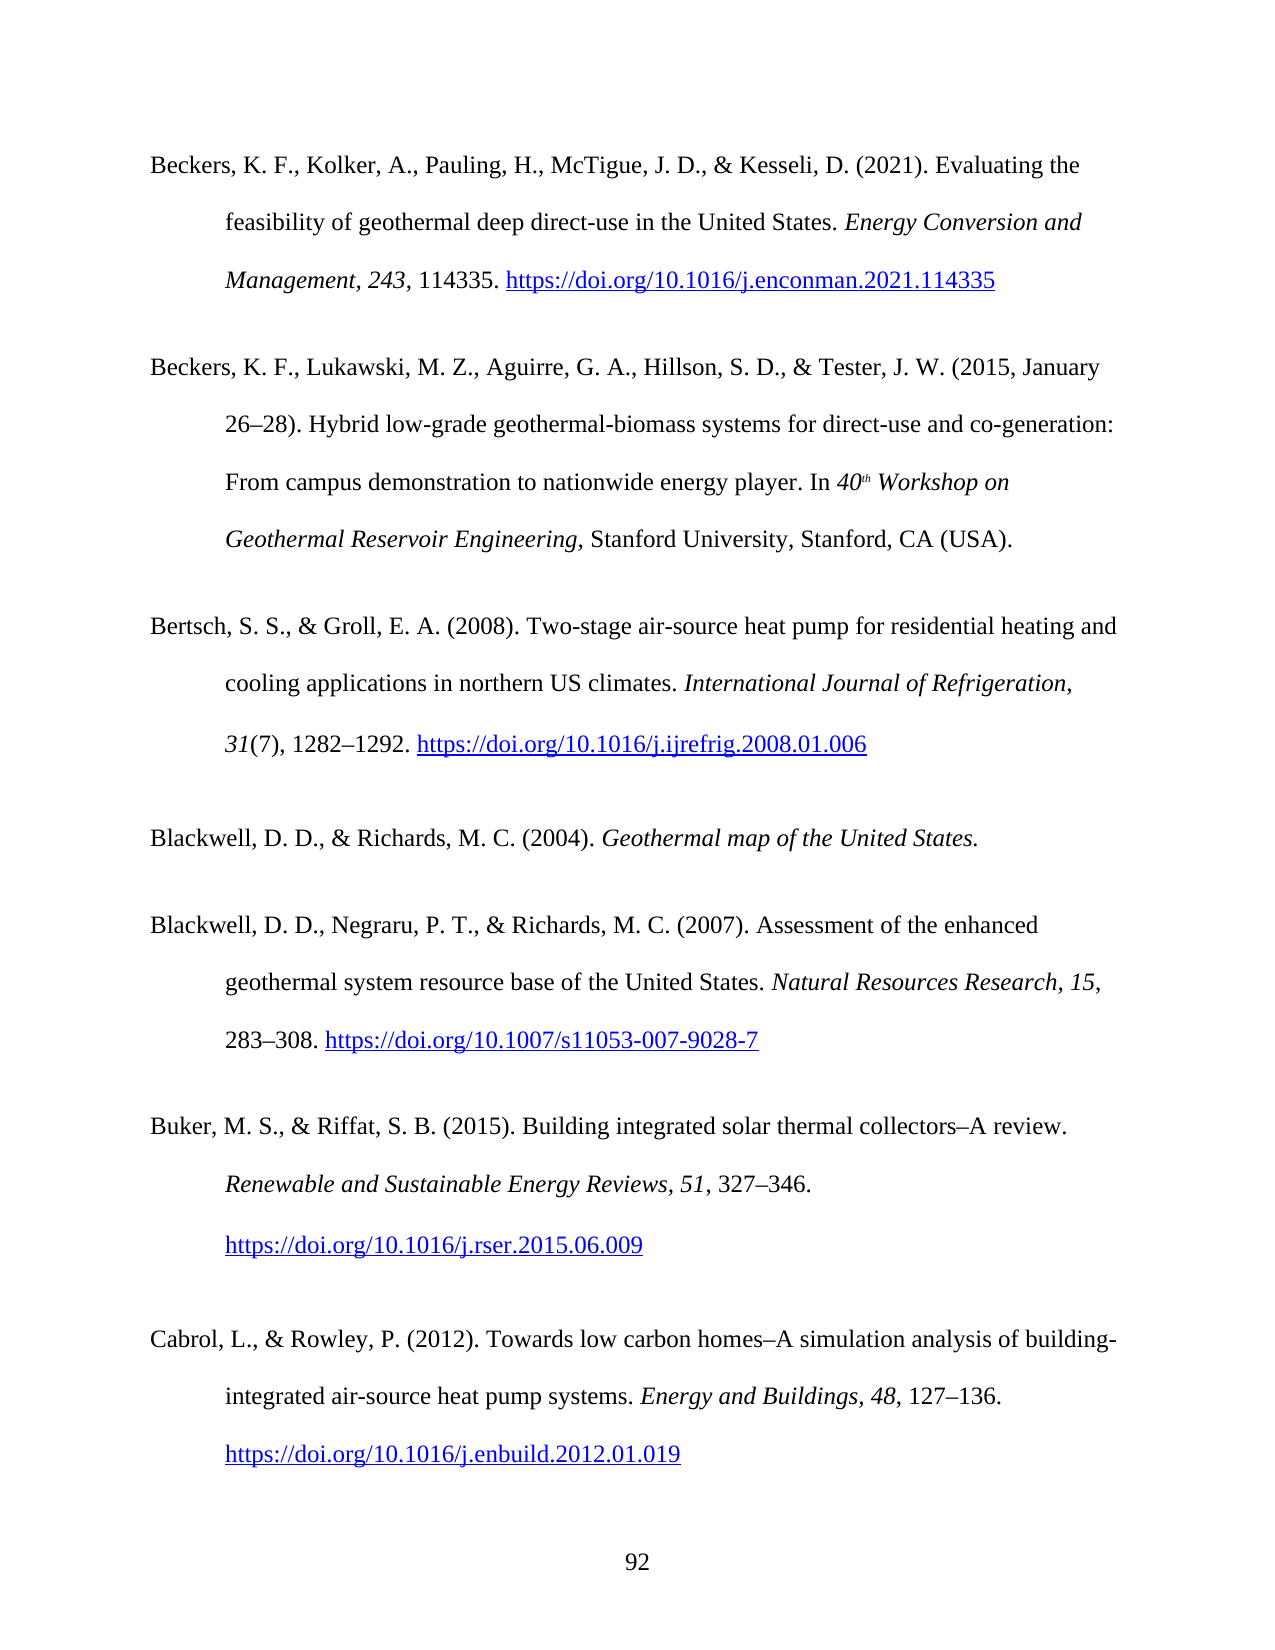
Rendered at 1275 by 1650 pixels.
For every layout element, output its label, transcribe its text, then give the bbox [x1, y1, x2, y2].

text Blackwell, D. D., Negraru, P. T., & Richards, M. C. (2007). Assessment of the enhanced geothermal system resource base of the United States. Natural Resources Research, 15, 283–308. https://doi.org/10.1007/s11053-007-9028-7 [150, 910, 1125, 1053]
text Bertsch, S. S., & Groll, E. A. (2008). Two-stage air-source heat pump for residential heating and cooling applications in northern US climates. International Journal of Refrigeration, 31(7), 1282–1292. https://doi.org/10.1016/j.ijrefrig.2008.01.006 [150, 611, 1125, 760]
text Blackwell, D. D., & Richards, M. C. (2004). Geothermal map of the United States. [150, 823, 1125, 852]
text Buker, M. S., & Riffat, S. B. (2015). Building integrated solar thermal collectors–A review. Renewable and Sustainable Energy Reviews, 51, 327–346. https://doi.org/10.1016/j.rser.2015.06.009 [150, 1111, 1125, 1261]
text Beckers, K. F., Kolker, A., Pauling, H., McTigue, J. D., & Kesseli, D. (2021). Evaluating the feasibility of geothermal deep direct-use in the United States. Energy Conversion and Management, 243, 114335. https://doi.org/10.1016/j.enconman.2021.114335 [150, 150, 1125, 294]
text Cabrol, L., & Rowley, P. (2012). Towards low carbon homes–A simulation analysis of building-integrated air-source heat pump systems. Energy and Buildings, 48, 127–136. https://doi.org/10.1016/j.enbuild.2012.01.019 [150, 1324, 1125, 1467]
text Beckers, K. F., Lukawski, M. Z., Aguirre, G. A., Hillson, S. D., & Tester, J. W. (2015, January 26–28). Hybrid low-grade geothermal-biomass systems for direct-use and co-generation: From campus demonstration to nationwide energy player. In 40th Workshop on Geothermal Reservoir Engineering, Stanford University, Stanford, CA (USA). [150, 352, 1125, 553]
